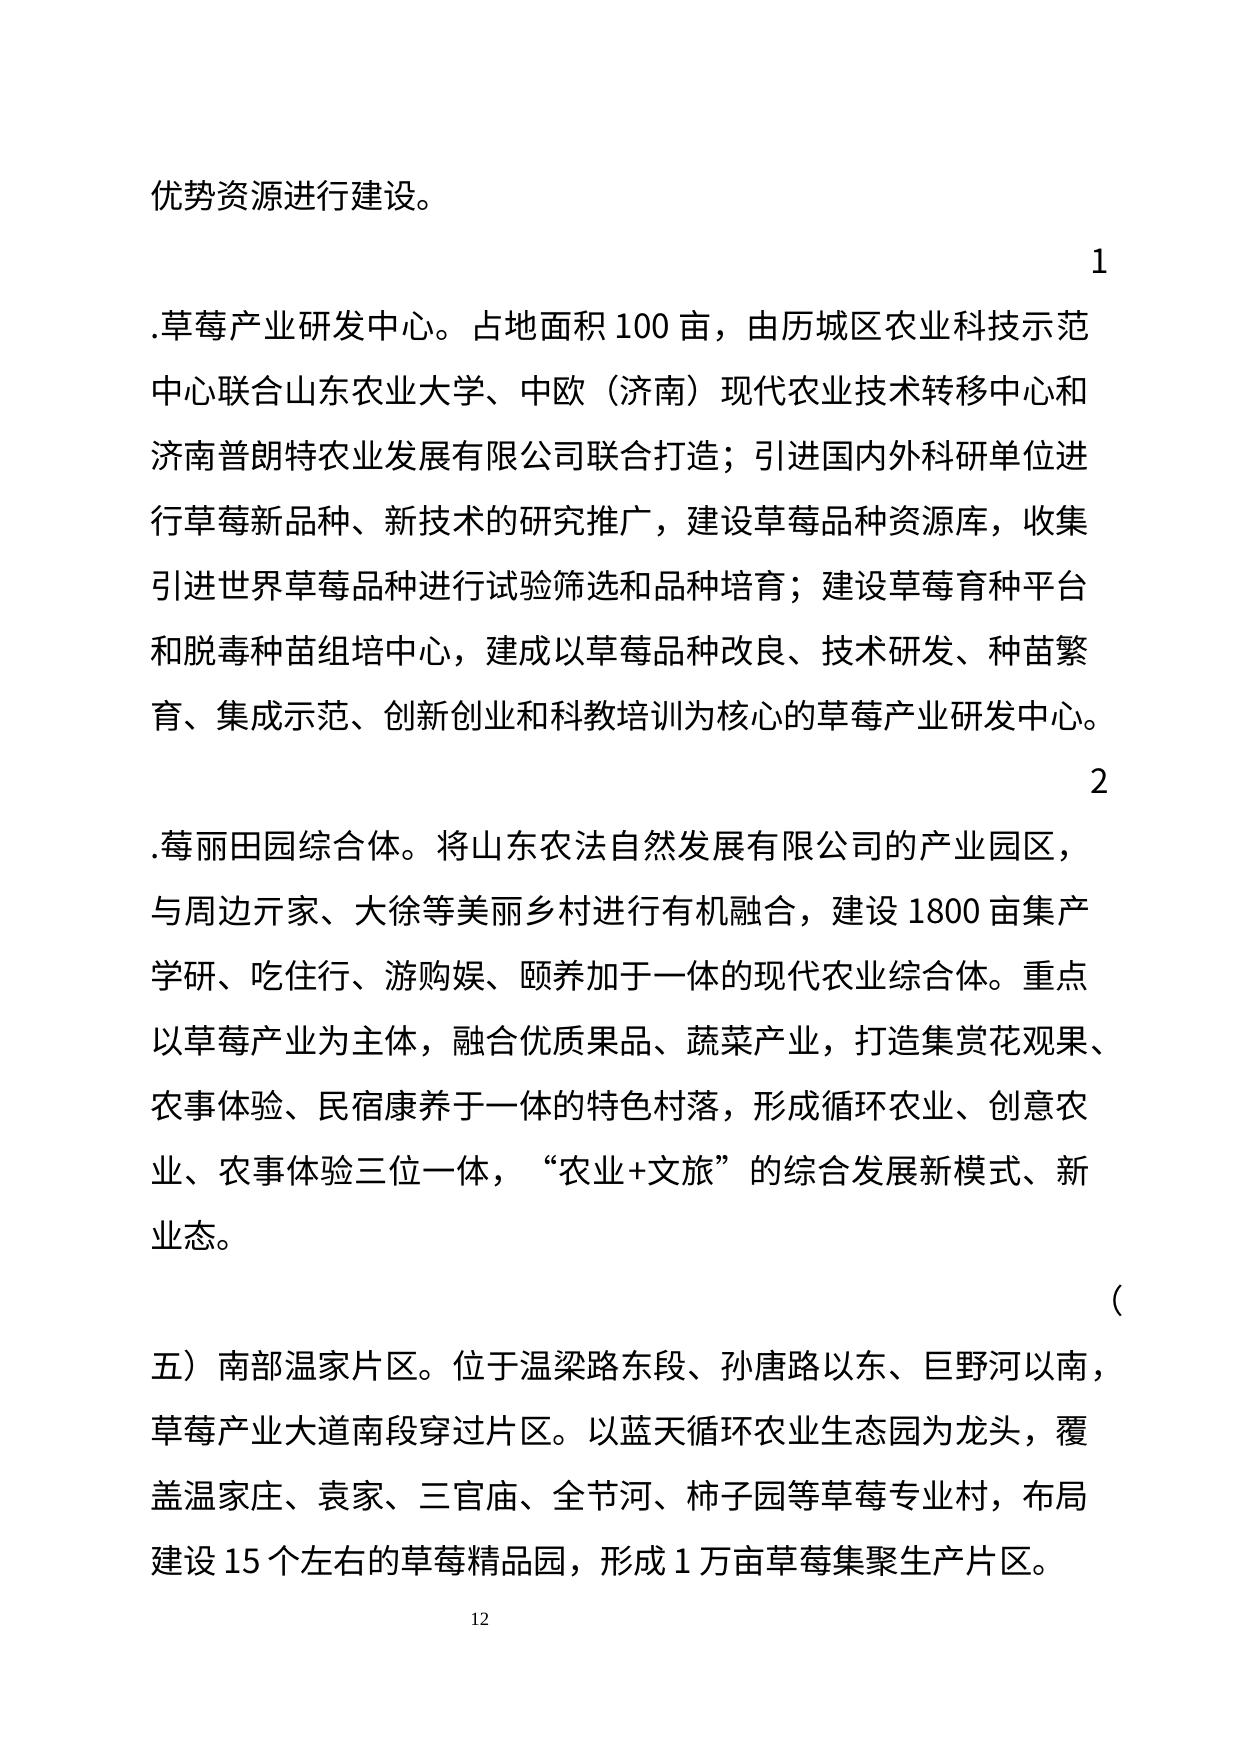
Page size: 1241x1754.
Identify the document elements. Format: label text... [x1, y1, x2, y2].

text 2.莓丽田园综合体。将山东农法自然发展有限公司的产业园区，与周边亓家、大徐等美丽乡村进行有机融合，建设1800亩集产学研、吃住行、游购娱、颐养加于一体的现代农业综合体。重点以草莓产业为主体，融合优质果品、蔬菜产业，打造集赏花观果、农事体验、民宿康养于一体的特色村落，形成循环农业、创意农业、农事体验三位一体，“农业+文旅”的综合发展新模式、新业态。 [150, 747, 1090, 1267]
text 1.草莓产业研发中心。占地面积100亩，由历城区农业科技示范中心联合山东农业大学、中欧（济南）现代农业技术转移中心和济南普朗特农业发展有限公司联合打造；引进国内外科研单位进行草莓新品种、新技术的研究推广，建设草莓品种资源库，收集引进世界草莓品种进行试验筛选和品种培育；建设草莓育种平台和脱毒种苗组培中心，建成以草莓品种改良、技术研发、种苗繁育、集成示范、创新创业和科教培训为核心的草莓产业研发中心。 [150, 227, 1090, 747]
text （五）南部温家片区。位于温梁路东段、孙唐路以东、巨野河以南，草莓产业大道南段穿过片区。以蓝天循环农业生态园为龙头，覆盖温家庄、袁家、三官庙、全节河、柿子园等草莓专业村，布局建设15个左右的草莓精品园，形成1万亩草莓集聚生产片区。 [150, 1267, 1090, 1592]
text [150, 162, 1090, 227]
